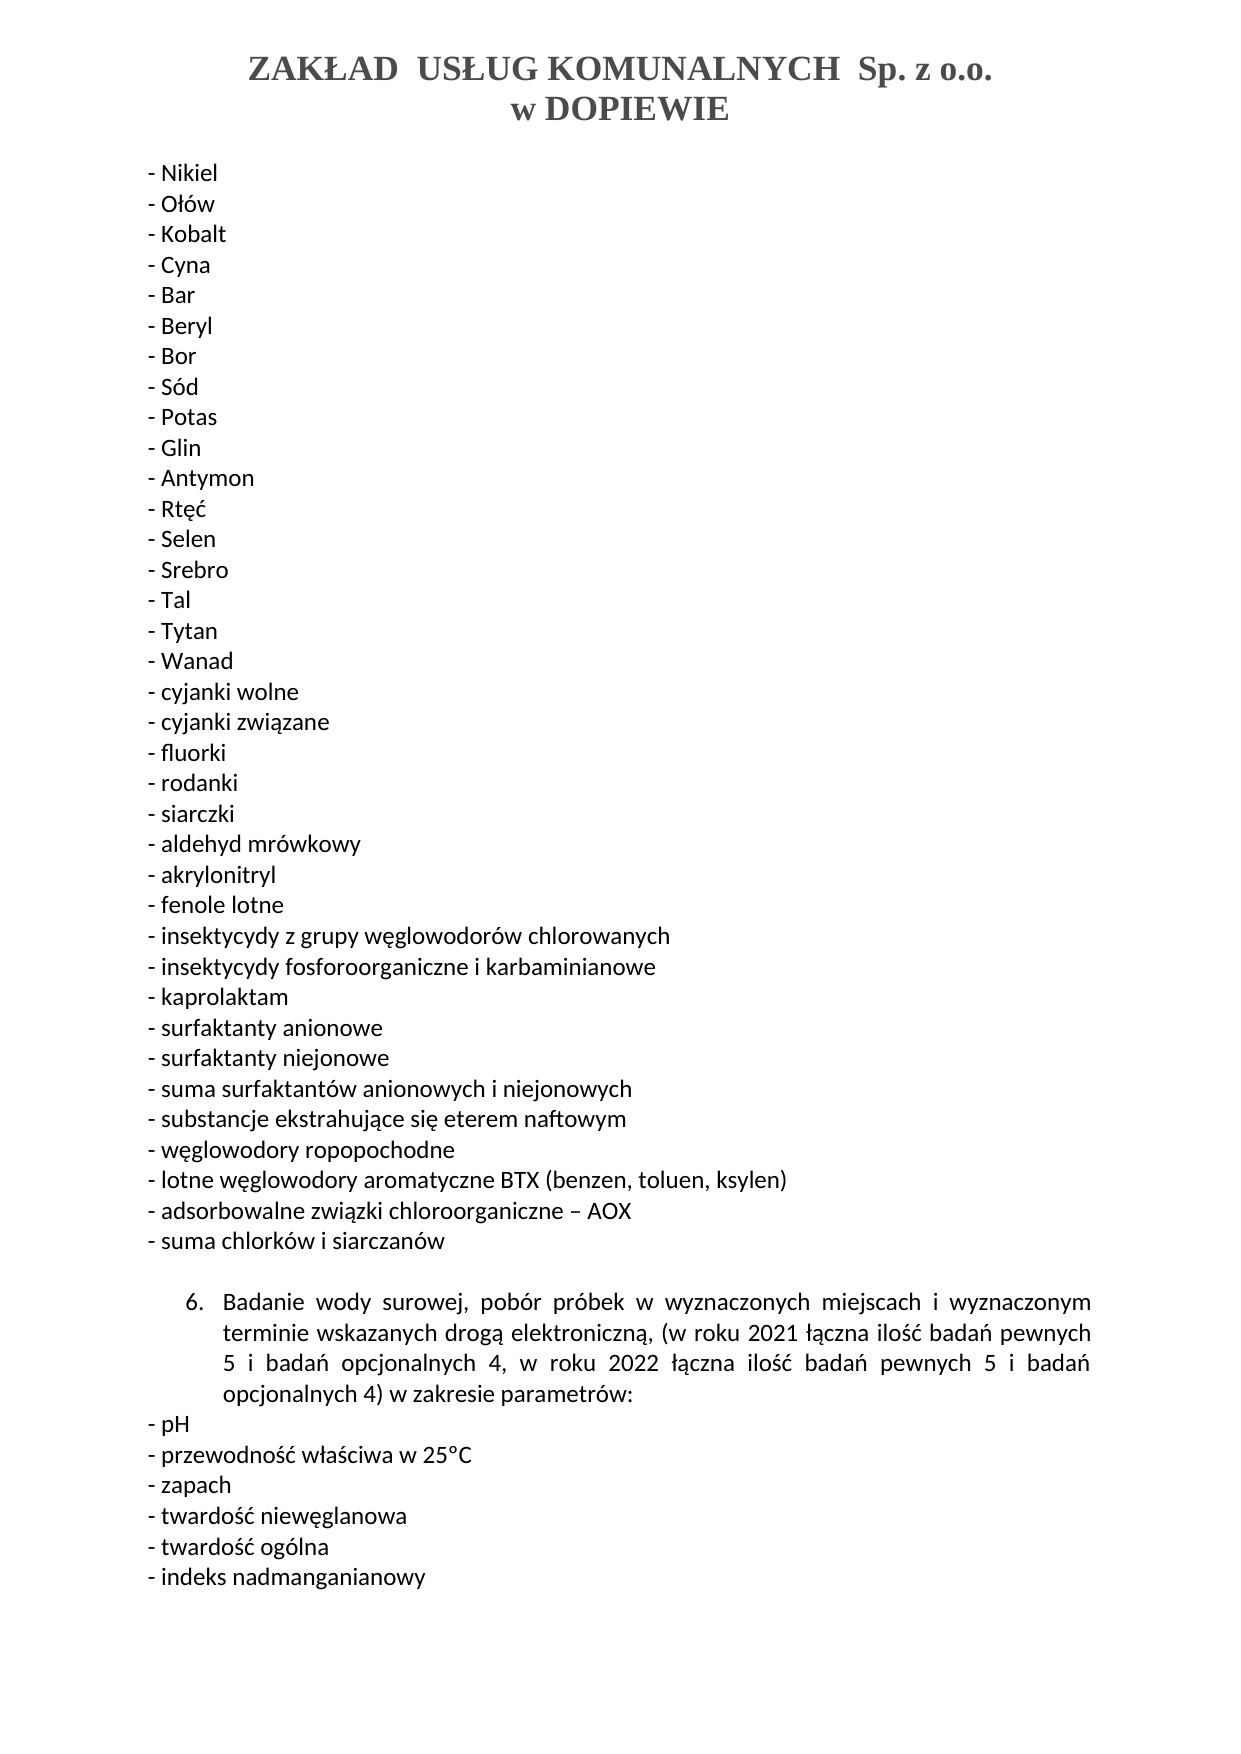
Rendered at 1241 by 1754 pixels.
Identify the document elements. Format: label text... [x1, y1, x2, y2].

text - Cyna [148, 249, 1092, 279]
text - twardość ogólna [148, 1531, 1092, 1561]
text - suma chlorków i siarczanów [148, 1225, 1092, 1256]
text - insektycydy z grupy węglowodorów chlorowanych [148, 920, 1092, 951]
text - fluorki [148, 737, 1092, 768]
text - Antymon [148, 462, 1092, 493]
text - Sód [148, 371, 1092, 401]
text - twardość niewęglanowa [148, 1500, 1092, 1531]
text - Tytan [148, 615, 1092, 646]
text - Glin [148, 432, 1092, 462]
text - cyjanki wolne [148, 676, 1092, 707]
text - aldehyd mrówkowy [148, 829, 1092, 859]
text - insektycydy fosforoorganiczne i karbaminianowe [148, 951, 1092, 981]
text - Beryl [148, 310, 1092, 340]
text - lotne węglowodory aromatyczne BTX (benzen, toluen, ksylen) [148, 1164, 1092, 1195]
list Badanie wody surowej, pobór próbek w wyznaczonych miejscach i wyznaczonym terminie wskazanych drogą elektroniczną, (w roku 2021 łączna ilość badań pewnych 5 i badań opcjonalnych 4, w roku 2022 łączna ilość badań pewnych 5 i badań opcjonalnych 4) w zakresie parametrów: [185, 1286, 1092, 1408]
text - suma surfaktantów anionowych i niejonowych [148, 1073, 1092, 1103]
text - adsorbowalne związki chloroorganiczne – AOX [148, 1195, 1092, 1225]
text - surfaktanty niejonowe [148, 1042, 1092, 1073]
text - przewodność właściwa w 25ºC [148, 1439, 1092, 1469]
text - Nikiel [148, 157, 1092, 188]
text - zapach [148, 1469, 1092, 1500]
text - węglowodory ropopochodne [148, 1134, 1092, 1164]
text - Selen [148, 523, 1092, 554]
text - indeks nadmanganianowy [148, 1561, 1092, 1592]
text - substancje ekstrahujące się eterem naftowym [148, 1103, 1092, 1134]
text - Bor [148, 340, 1092, 371]
text - Rtęć [148, 493, 1092, 523]
text - Ołów [148, 188, 1092, 218]
text - Srebro [148, 554, 1092, 584]
text - Bar [148, 279, 1092, 310]
text - kaprolaktam [148, 981, 1092, 1012]
text - surfaktanty anionowe [148, 1012, 1092, 1042]
text - Tal [148, 584, 1092, 615]
text - akrylonitryl [148, 859, 1092, 890]
text - Kobalt [148, 218, 1092, 249]
text - pH [148, 1408, 1092, 1439]
text - rodanki [148, 768, 1092, 798]
text - fenole lotne [148, 890, 1092, 920]
text - siarczki [148, 798, 1092, 829]
text - Potas [148, 401, 1092, 432]
text - cyjanki związane [148, 707, 1092, 737]
text - Wanad [148, 646, 1092, 676]
